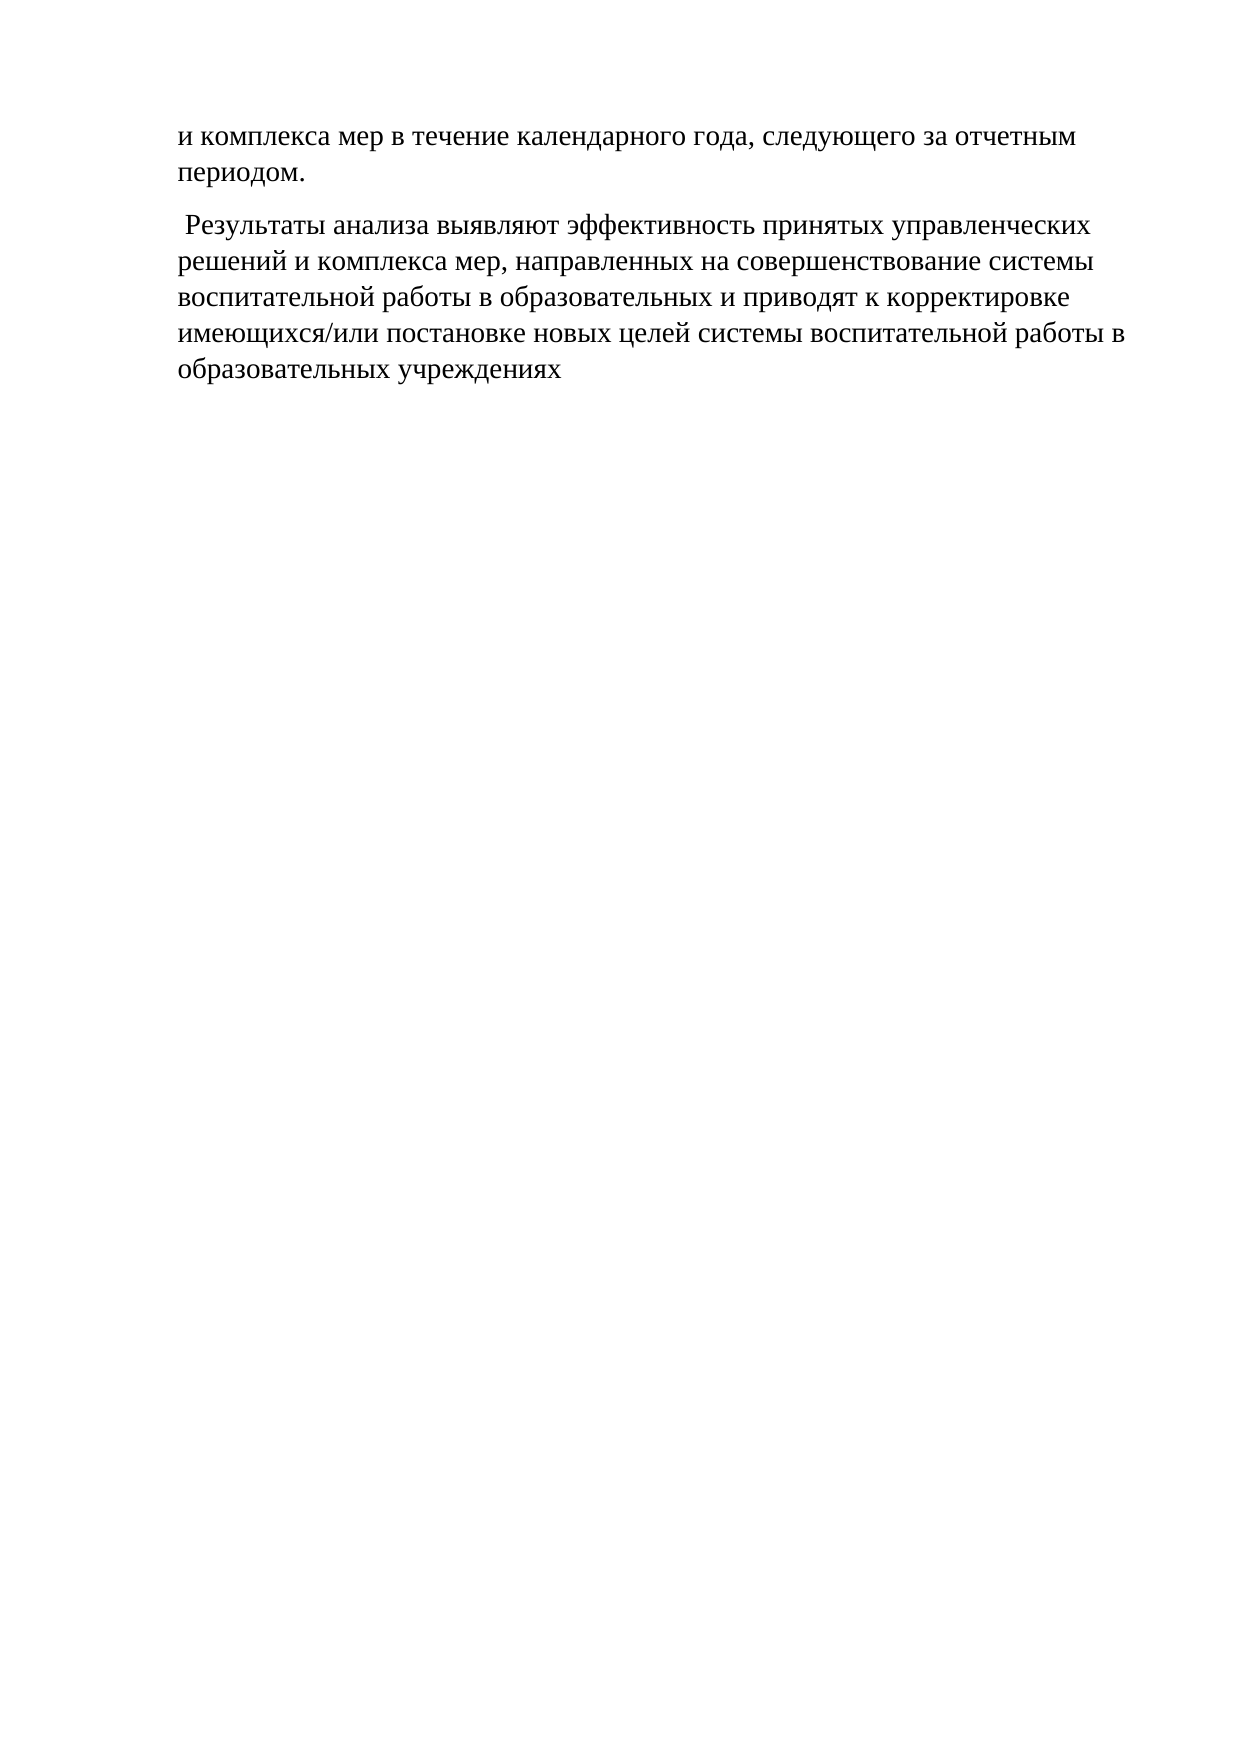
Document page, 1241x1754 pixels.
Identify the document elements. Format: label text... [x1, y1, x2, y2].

text Результаты анализа выявляют эффективность принятых управленческих решений и комплекса мер, направленных на совершенствование системы воспитательной работы в образовательных и приводят к корректировке имеющихся/или постановке новых целей системы воспитательной работы в образовательных учреждениях [177, 207, 1152, 385]
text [177, 118, 1152, 188]
